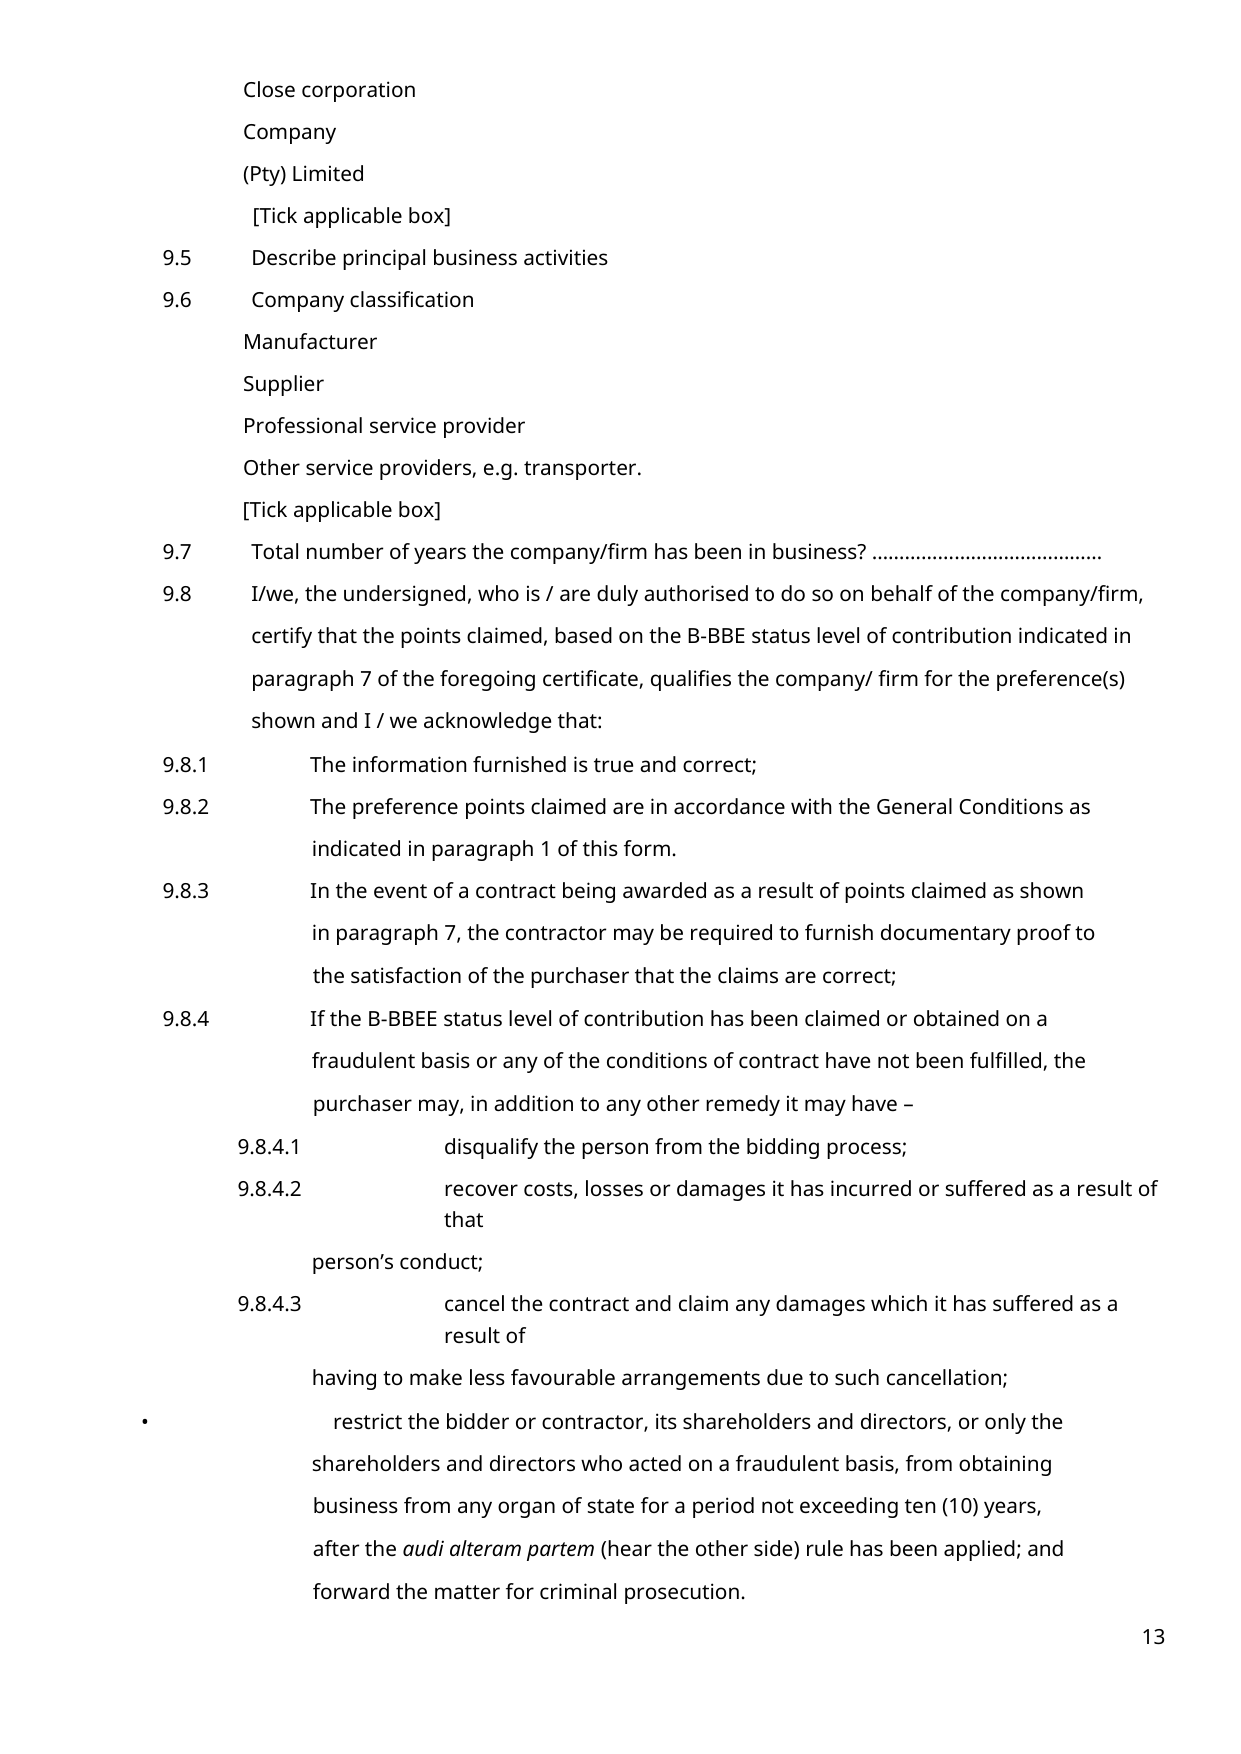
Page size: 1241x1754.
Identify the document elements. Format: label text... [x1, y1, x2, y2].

list In the event of a contract being awarded as a result of points claimed as shown [162, 876, 1158, 904]
list If the B-BBEE status level of contribution has been claimed or obtained on a [162, 1004, 1158, 1033]
text Professional service provider [237, 411, 1158, 439]
text indicated in paragraph 1 of this form. [312, 834, 1158, 863]
text Close corporation [237, 75, 1158, 103]
list disqualify the person from the bidding process; [237, 1132, 1158, 1161]
text Other service providers, e.g. transporter. [237, 453, 1158, 481]
list restrict the bidder or contractor, its shareholders and directors, or only the [141, 1407, 1158, 1436]
text [Tick applicable box] [75, 495, 1165, 523]
text (Pty) Limited [237, 159, 1158, 187]
text person’s conduct; [312, 1247, 1158, 1276]
list recover costs, losses or damages it has incurred or suffered as a result of that [237, 1174, 1158, 1234]
text Manufacturer [237, 327, 1158, 355]
list The information furnished is true and correct; [162, 750, 1158, 779]
text fraudulent basis or any of the conditions of contract have not been fulfilled, the purchaser may, in addition to any other remedy it may have – [312, 1046, 1158, 1117]
list I/we, the undersigned, who is / are duly authorised to do so on behalf of the company/firm, certify that the points claimed, based on the B-BBE status level of contribution indicated in paragraph 7 of the foregoing certificate, qualifies the company/ firm for the preference(s) shown and I / we acknowledge that: [162, 579, 1158, 735]
list cancel the contract and claim any damages which it has suffered as a result of [237, 1289, 1158, 1349]
list Describe principal business activities [162, 243, 1158, 271]
list Total number of years the company/firm has been in business? …………………………………… [162, 537, 1158, 565]
text having to make less favourable arrangements due to such cancellation; [312, 1363, 1158, 1391]
text Supplier [237, 369, 1158, 397]
text [Tick applicable box] [252, 201, 1158, 229]
list Company classification [162, 285, 1158, 313]
text shareholders and directors who acted on a fraudulent basis, from obtaining business from any organ of state for a period not exceeding ten (10) years, after the audi alteram partem (hear the other side) rule has been applied; and forward the matter for criminal prosecution. [312, 1449, 1073, 1605]
text Company [237, 117, 1158, 145]
text in paragraph 7, the contractor may be required to furnish documentary proof to the satisfaction of the purchaser that the claims are correct; [312, 918, 1113, 989]
list The preference points claimed are in accordance with the General Conditions as [162, 792, 1158, 821]
